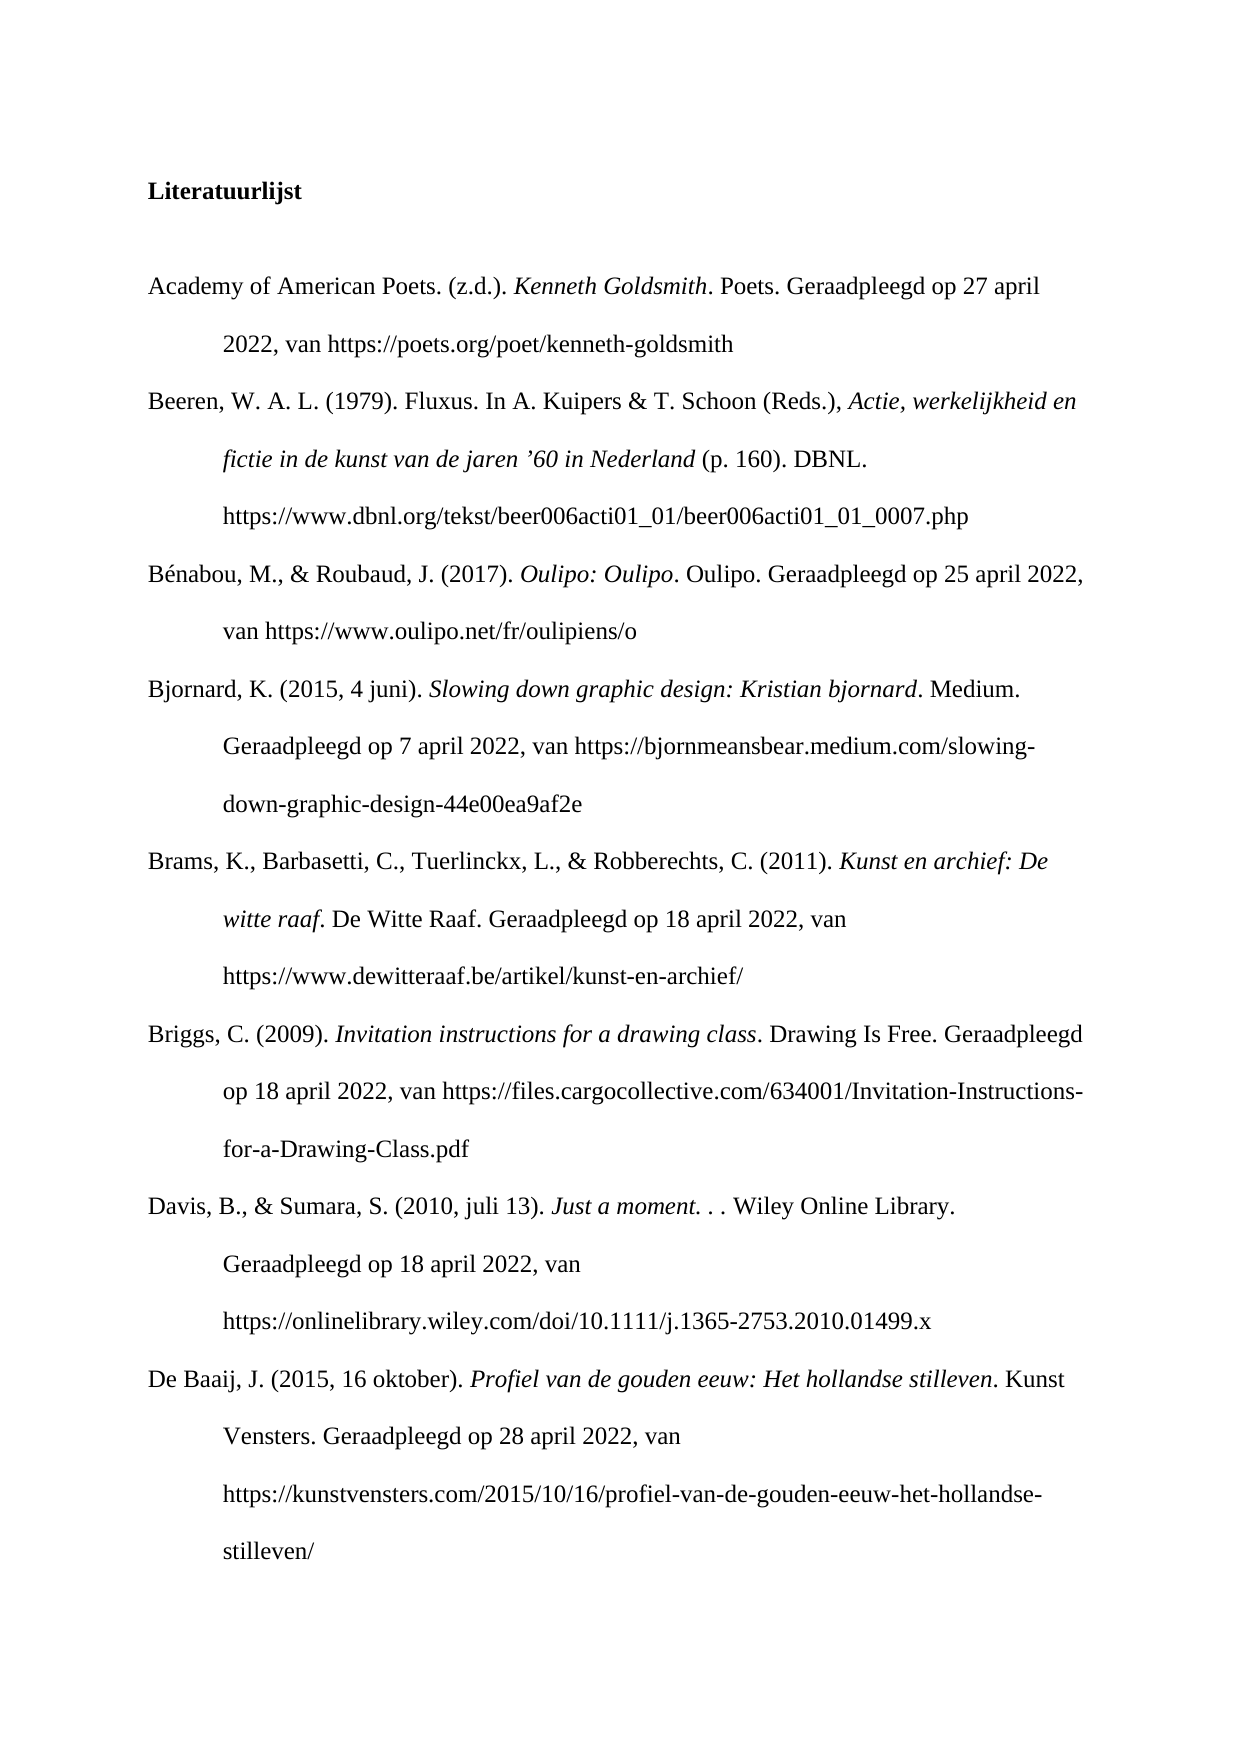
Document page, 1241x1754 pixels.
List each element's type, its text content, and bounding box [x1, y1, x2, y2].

text Literatuurlijst [148, 176, 1093, 205]
text Brams, K., Barbasetti, C., Tuerlinckx, L., & Robberechts, C. (2011). Kunst en archief: De witte raaf. De Witte Raaf. Geraadpleegd op 18 april 2022, van https://www.dewitteraaf.be/artikel/kunst-en-archief/ [148, 846, 1093, 990]
text Davis, B., & Sumara, S. (2010, juli 13). Just a moment. . . Wiley Online Library. Geraadpleegd op 18 april 2022, van https://onlinelibrary.wiley.com/doi/10.1111/j.1365-2753.2010.01499.x [148, 1191, 1093, 1335]
text De Baaij, J. (2015, 16 oktober). Profiel van de gouden eeuw: Het hollandse stilleven. Kunst Vensters. Geraadpleegd op 28 april 2022, van https://kunstvensters.com/2015/10/16/profiel-van-de-gouden-eeuw-het-hollandse-stilleven/ [148, 1364, 1093, 1565]
text Briggs, C. (2009). Invitation instructions for a drawing class. Drawing Is Free. Geraadpleegd op 18 april 2022, van https://files.cargocollective.com/634001/Invitation-Instructions-for-a-Drawing-Class.pdf [148, 1019, 1093, 1162]
text Academy of American Poets. (z.d.). Kenneth Goldsmith. Poets. Geraadpleegd op 27 april 2022, van https://poets.org/poet/kenneth-goldsmith [148, 271, 1093, 357]
text Bjornard, K. (2015, 4 juni). Slowing down graphic design: Kristian bjornard. Medium. Geraadpleegd op 7 april 2022, van https://bjornmeansbear.medium.com/slowing-down-graphic-design-44e00ea9af2e [148, 674, 1093, 817]
text Beeren, W. A. L. (1979). Fluxus. In A. Kuipers & T. Schoon (Reds.), Actie, werkelijkheid en fictie in de kunst van de jaren ’60 in Nederland (p. 160). DBNL. https://www.dbnl.org/tekst/beer006acti01_01/beer006acti01_01_0007.php [148, 386, 1093, 530]
text Bénabou, M., & Roubaud, J. (2017). Oulipo: Oulipo. Oulipo. Geraadpleegd op 25 april 2022, van https://www.oulipo.net/fr/oulipiens/o [148, 559, 1093, 645]
